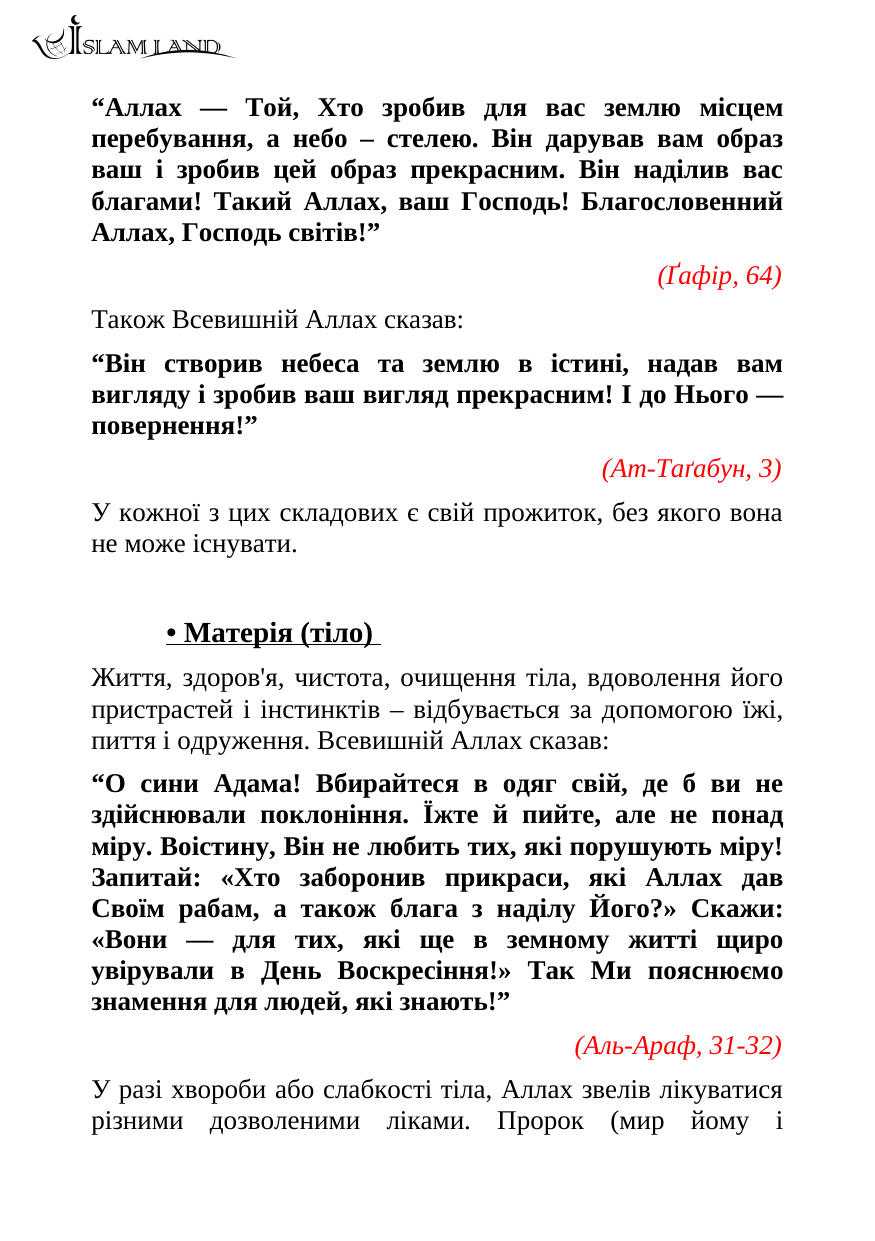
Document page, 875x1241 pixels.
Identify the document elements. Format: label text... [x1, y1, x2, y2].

text Життя, здоров'я, чистота, очищення тіла, вдоволення його пристрастей і інстинктів – відбувається за допомогою їжі, пиття і одруження. Всевишній Аллах сказав: [91, 662, 784, 755]
picture [31, 15, 237, 59]
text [91, 1073, 784, 1135]
text “Аллах — Той, Хто зробив для вас землю мiсцем перебування, а небо – стелею. Вiн дарував вам образ ваш i зробив цей образ прекрасним. Вiн надiлив вас благами! Такий Аллах, ваш Господь! Благословенний Аллах, Господь свiтiв!” [91, 91, 784, 247]
text (Ат-Таґабун, 3) [91, 453, 784, 484]
text “О сини Адама! Вбирайтеся в одяг свiй, де б ви не здiйснювали поклонiння. Їжте й пийте, але не понад мiру. Воiстину, Вiн не любить тих, якi порушують мiру! Запитай: «Хто заборонив прикраси, якi Аллах дав Своїм рабам, а також блага з надiлу Його?» Скажи: «Вони — для тих, якi ще в земному життi щиро увiрували в День Воскресiння!» Так Ми пояснюємо знамення для людей, якi знають!” [91, 767, 784, 1017]
text Також Всевишній Аллах сказав: [91, 303, 784, 334]
text • Матерія (тіло) [91, 615, 784, 648]
text (Ґафір, 64) [91, 259, 784, 291]
text “Вiн створив небеса та землю в iстинi, надав вам вигляду i зробив ваш вигляд прекрасним! I до Нього — повернення!” [91, 347, 784, 440]
text У кожної з цих складових є свій прожиток, без якого вона не може існувати. [91, 496, 784, 558]
text (Аль-Араф, 31-32) [91, 1029, 784, 1060]
